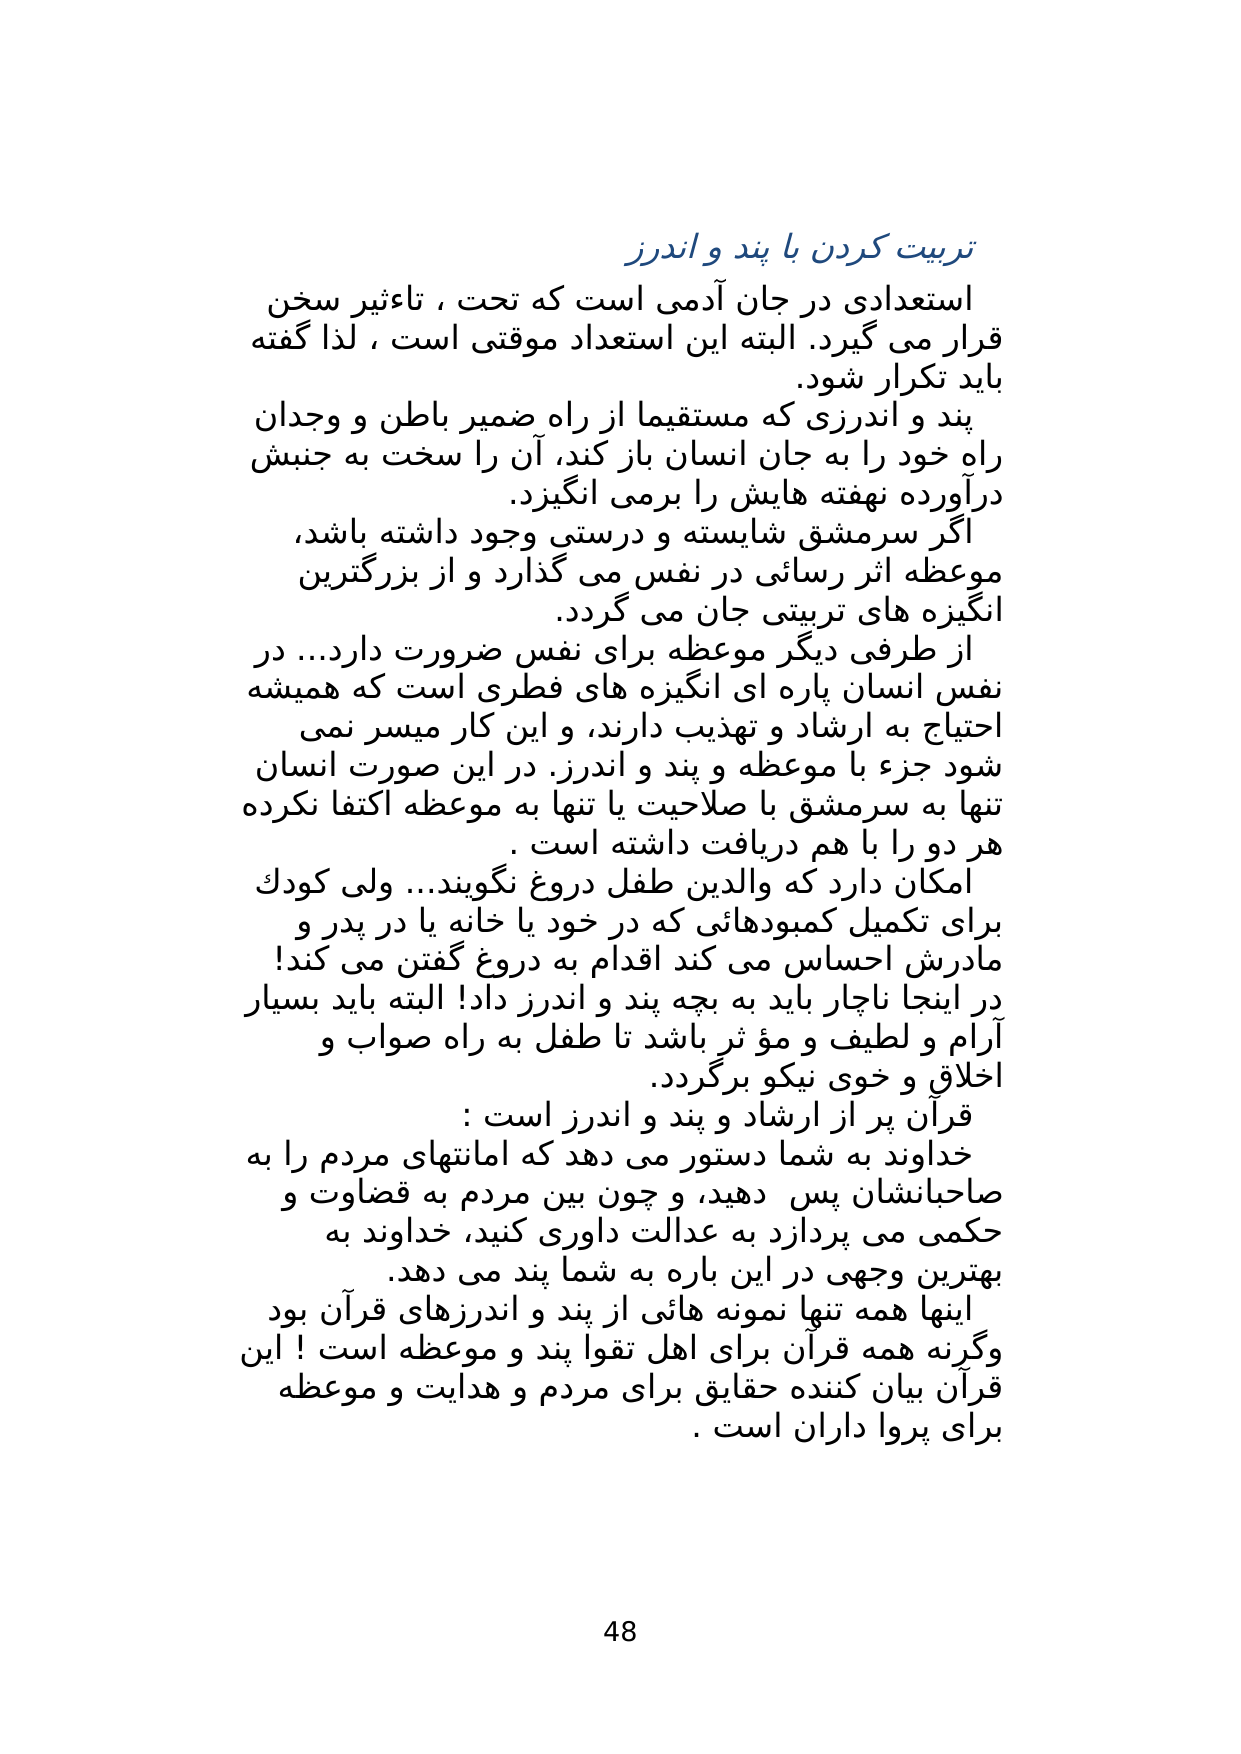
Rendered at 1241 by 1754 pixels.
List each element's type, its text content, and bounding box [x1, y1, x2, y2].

text استعدادى در جان آدمى است كه تحت ، تاءثير سخن قرار مى گيرد. البته اين استعداد موقتى است ، لذا گفته بايد تكرار شود. [236, 279, 1004, 396]
text اينها همه تنها نمونه هائى از پند و اندرزهاى قرآن بود وگرنه همه قرآن براى اهل تقوا پند و موعظه است ! اين قرآن بيان كننده حقايق براى مردم و هدايت و موعظه براى پروا داران است . [236, 1289, 1004, 1445]
subtitle تربيت كردن با پند و اندرز [236, 228, 1004, 267]
text اگر سرمشق شايسته و درستى وجود داشته باشد، موعظه اثر رسائى در نفس مى گذارد و از بزرگترين انگيزه هاى تربيتى جان مى گردد. [236, 512, 1004, 629]
text از طرفى ديگر موعظه براى نفس ضرورت دارد... در نفس انسان پاره اى انگيزه هاى فطرى است كه هميشه احتياج به ارشاد و تهذيب دارند، و اين كار ميسر نمى شود جزء با موعظه و پند و اندرز. در اين صورت انسان تنها به سرمشق با صلاحيت يا تنها به موعظه اكتفا نكرده هر دو را با هم دريافت داشته است . [236, 629, 1004, 862]
text پند و اندرزى كه مستقيما از راه ضمير باطن و وجدان راه خود را به جان انسان باز كند، آن را سخت به جنبش درآورده نهفته هايش را برمى انگيزد. [236, 396, 1004, 512]
text امكان دارد كه والدين طفل دروغ نگويند... ولى كودك براى تكميل كمبودهائى كه در خود يا خانه يا در پدر و مادرش احساس مى كند اقدام به دروغ گفتن مى كند! در اينجا ناچار بايد به بچه پند و اندرز داد! البته بايد بسيار آرام و لطيف و مؤ ثر باشد تا طفل به راه صواب و اخلاق و خوى نيكو برگردد. [236, 862, 1004, 1095]
text قرآن پر از ارشاد و پند و اندرز است : [236, 1095, 1004, 1134]
text خداوند به شما دستور مى دهد كه امانتهاى مردم را به صاحبانشان پس ‍ دهيد، و چون بين مردم به قضاوت و حكمى مى پردازد به عدالت داورى كنيد، خداوند به بهترين وجهى در اين باره به شما پند مى دهد. [236, 1134, 1004, 1289]
